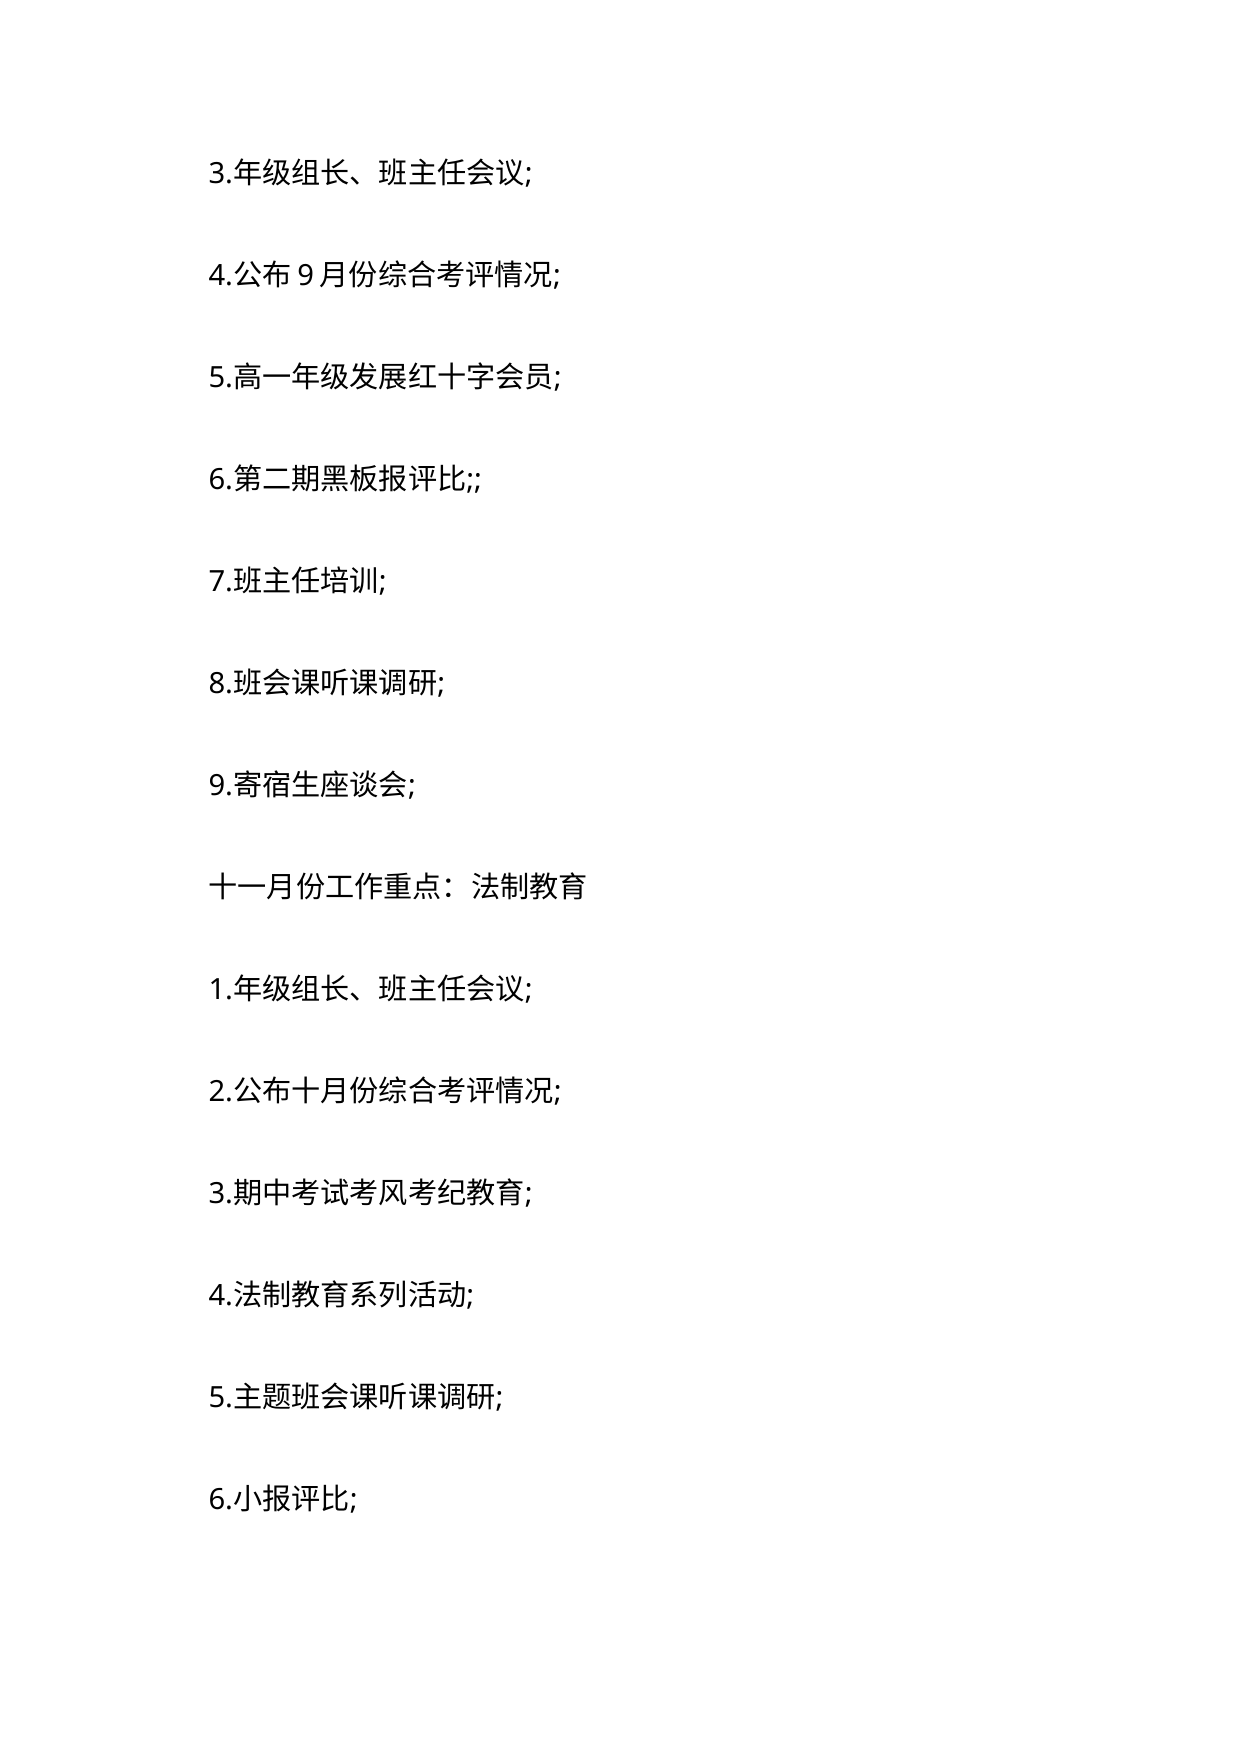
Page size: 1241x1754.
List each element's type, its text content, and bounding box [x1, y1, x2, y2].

text 3.年级组长、班主任会议; [150, 150, 1090, 192]
text 8.班会课听课调研; [150, 660, 1090, 702]
text 6.第二期黑板报评比;; [150, 456, 1090, 498]
text 1.年级组长、班主任会议; [150, 966, 1090, 1008]
text 5.主题班会课听课调研; [150, 1373, 1090, 1416]
text 2.公布十月份综合考评情况; [150, 1068, 1090, 1110]
text 4.法制教育系列活动; [150, 1272, 1090, 1314]
text 9.寄宿生座谈会; [150, 762, 1090, 804]
text 7.班主任培训; [150, 558, 1090, 600]
text 十一月份工作重点：法制教育 [150, 864, 1090, 906]
text 6.小报评比; [150, 1476, 1090, 1518]
text 4.公布9月份综合考评情况; [150, 252, 1090, 294]
text 5.高一年级发展红十字会员; [150, 354, 1090, 396]
text 3.期中考试考风考纪教育; [150, 1169, 1090, 1212]
